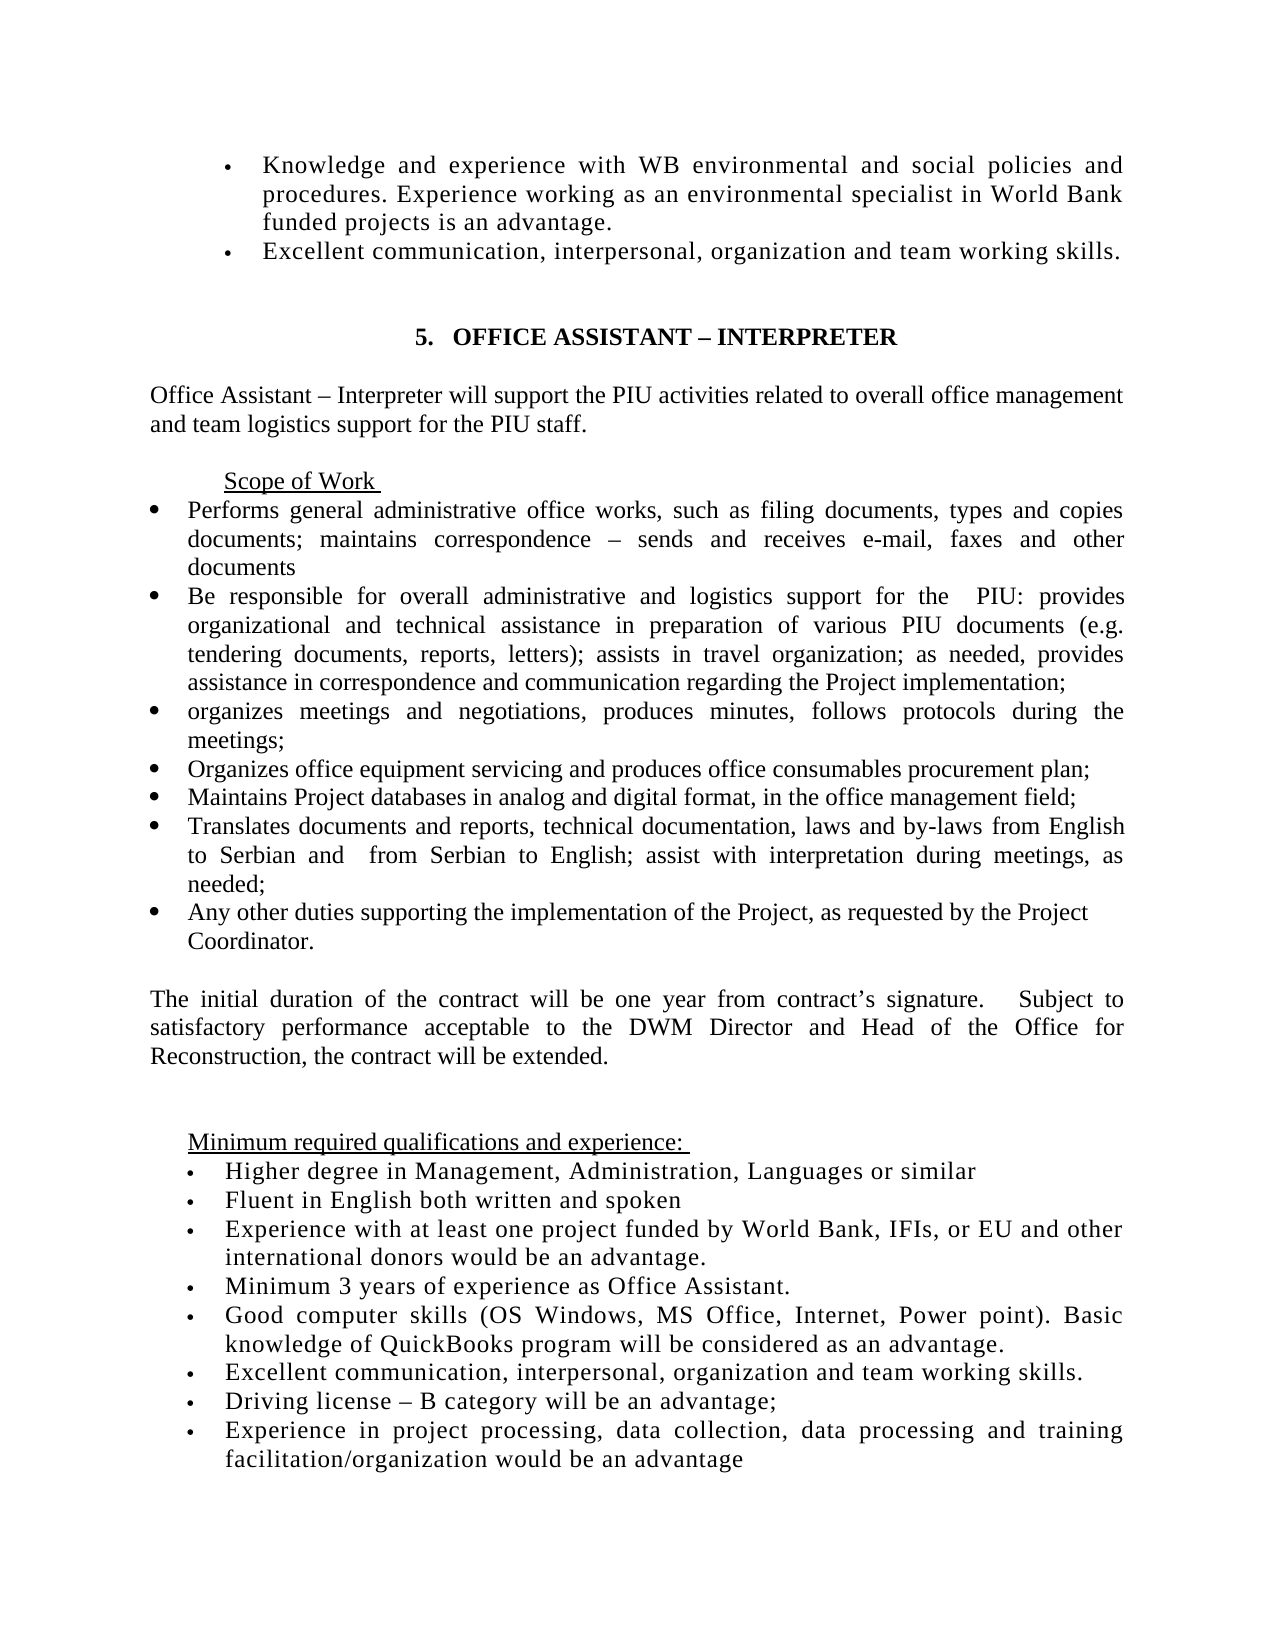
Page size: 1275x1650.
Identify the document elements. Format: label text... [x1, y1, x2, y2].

list Experience in project processing, data collection, data processing and training facilitation/organization would be an advantage [187, 1415, 1125, 1472]
list Good computer skills (OS Windows, MS Office, Internet, Power point). Basic knowledge of QuickBooks program will be considered as an advantage. [187, 1300, 1125, 1357]
list Be responsible for overall administrative and logistics support for the PIU: provides organizational and technical assistance in preparation of various PIU documents (e.g. tendering documents, reports, letters); assists in travel organization; as needed, provides assistance in correspondence and communication regarding the Project implementation; [150, 581, 1125, 696]
list Fluent in English both written and spoken [187, 1185, 1125, 1214]
list organizes meetings and negotiations, produces minutes, follows protocols during the meetings; [150, 696, 1125, 754]
text Scope of Work [150, 466, 1125, 495]
list Experience with at least one project funded by World Bank, IFIs, or EU and other international donors would be an advantage. [187, 1214, 1125, 1271]
list Higher degree in Management, Administration, Languages or similar [187, 1156, 1125, 1185]
list Excellent communication, interpersonal, organization and team working skills. [187, 1357, 1125, 1386]
list Maintains Project databases in analog and digital format, in the office management field; [150, 782, 1125, 811]
text The initial duration of the contract will be one year from contract’s signature. Subject to satisfactory performance acceptable to the DWM Director and Head of the Office for Reconstruction, the contract will be extended. [150, 984, 1125, 1070]
list Performs general administrative office works, such as filing documents, types and copies documents; maintains correspondence – sends and receives e-mail, faxes and other documents [150, 495, 1125, 581]
list Organizes office equipment servicing and produces office consumables procurement plan; [150, 754, 1125, 782]
list Translates documents and reports, technical documentation, laws and by-laws from English to Serbian and from Serbian to English; assist with interpretation during meetings, as needed; [150, 811, 1125, 897]
list Driving license – B category will be an advantage; [187, 1386, 1125, 1415]
list OFFICE ASSISTANT – INTERPRETER [187, 322, 1125, 351]
list Excellent communication, interpersonal, organization and team working skills. [225, 236, 1125, 265]
list Any other duties supporting the implementation of the Project, as requested by the Project Coordinator. [150, 897, 1125, 955]
list Office Assistant – Interpreter will support the PIU activities related to overall office management and team logistics support for the PIU staff. [150, 380, 1125, 437]
list Minimum 3 years of experience as Office Assistant. [187, 1271, 1125, 1300]
list Knowledge and experience with WB environmental and social policies and procedures. Experience working as an environmental specialist in World Bank funded projects is an advantage. [225, 150, 1125, 236]
text Minimum required qualifications and experience: [150, 1127, 1125, 1156]
